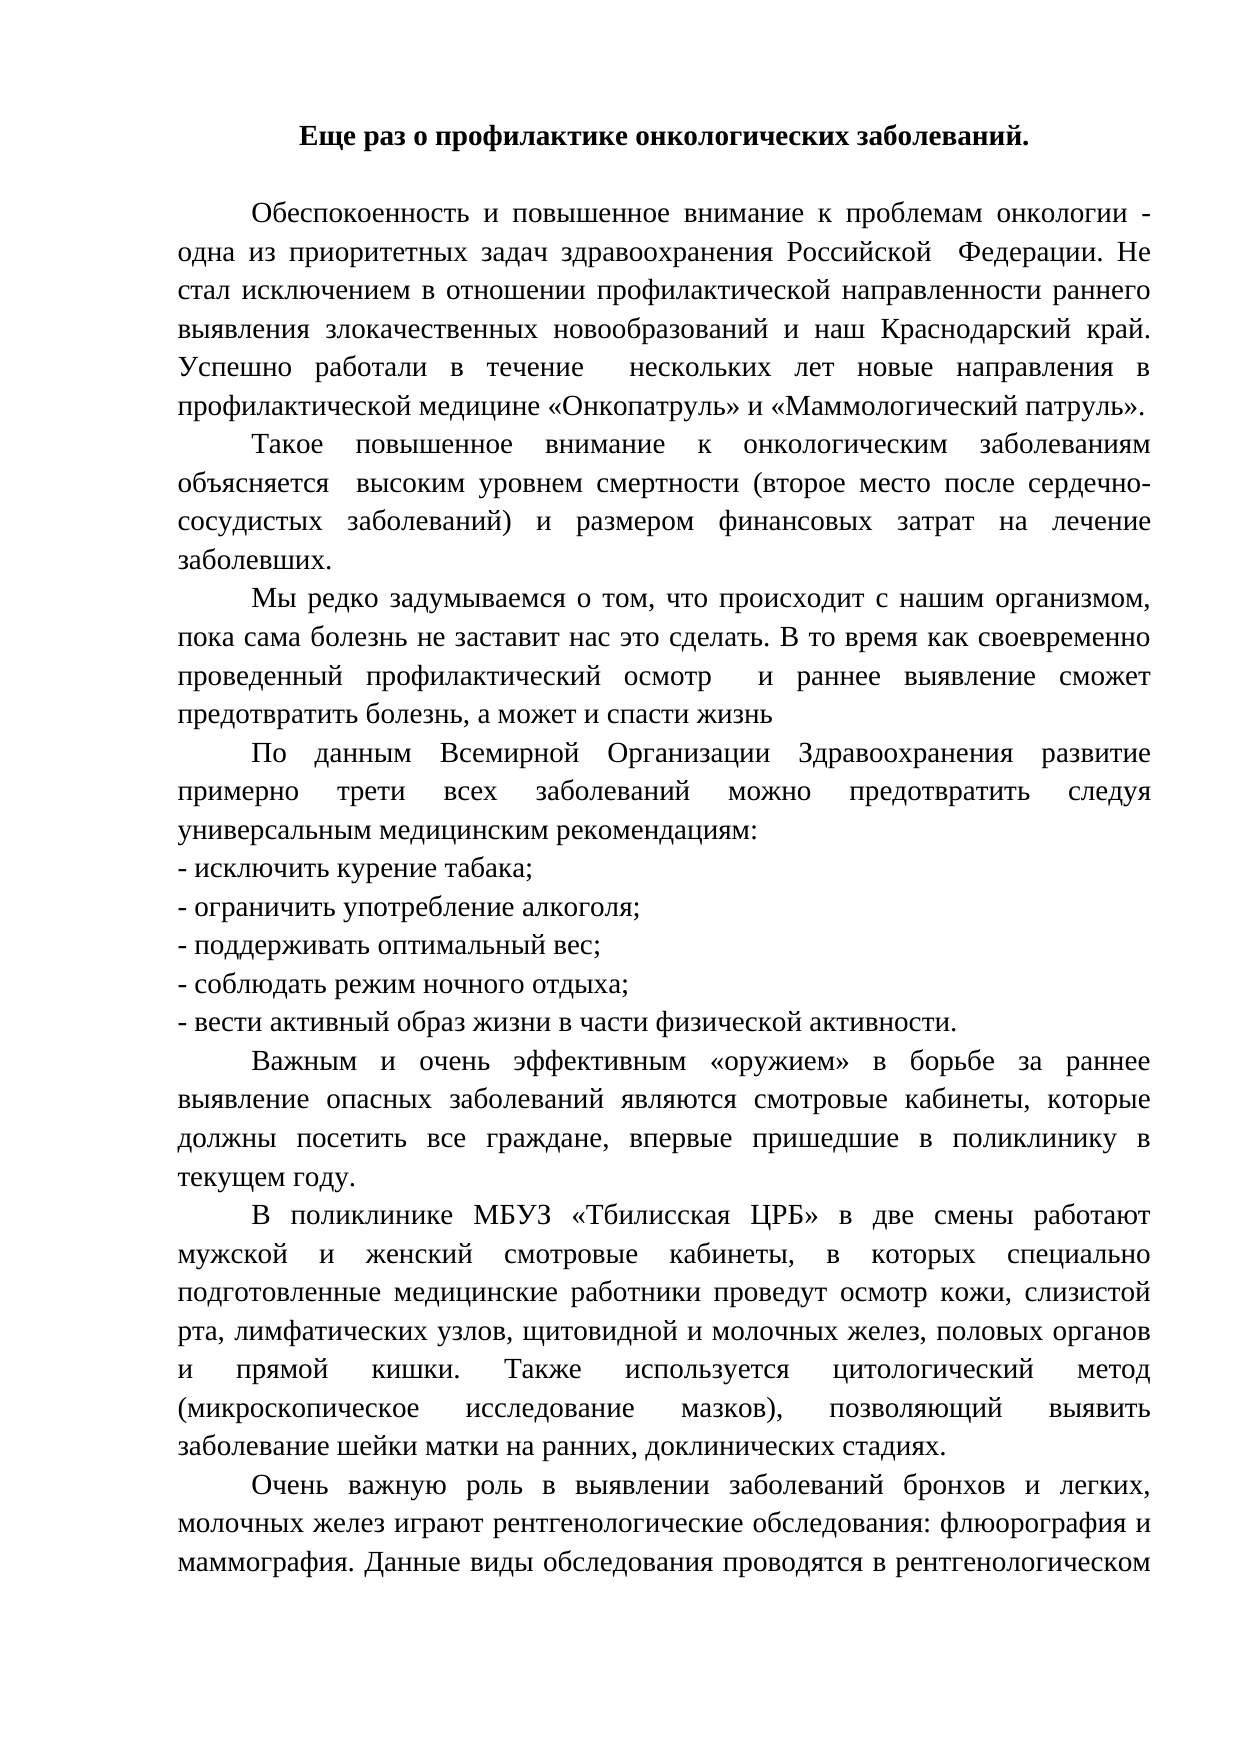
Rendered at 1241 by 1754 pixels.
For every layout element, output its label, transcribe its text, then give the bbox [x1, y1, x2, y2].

text - поддерживать оптимальный вес; [177, 927, 1152, 961]
text По данным Всемирной Организации Здравоохранения развитие примерно трети всех заболеваний можно предотвратить следуя универсальным медицинским рекомендациям: [177, 735, 1152, 845]
text Обеспокоенность и повышенное внимание к проблемам онкологии - одна из приоритетных задач здравоохранения Российской Федерации. Не стал исключением в отношении профилактической направленности раннего выявления злокачественных новообразований и наш Краснодарский край. Успешно работали в течение нескольких лет новые направления в профилактической медицине «Онкопатруль» и «Маммологический патруль». [177, 195, 1152, 421]
text - ограничить употребление алкоголя; [177, 889, 1152, 922]
text В поликлинике МБУЗ «Тбилисская ЦРБ» в две смены работают мужской и женский смотровые кабинеты, в которых специально подготовленные медицинские работники проведут осмотр кожи, слизистой рта, лимфатических узлов, щитовидной и молочных желез, половых органов и прямой кишки. Также используется цитологический метод (микроскопическое исследование мазков), позволяющий выявить заболевание шейки матки на ранних, доклинических стадиях. [177, 1197, 1152, 1462]
text Важным и очень эффективным «оружием» в борьбе за раннее выявление опасных заболеваний являются смотровые кабинеты, которые должны посетить все граждане, впервые пришедшие в поликлинику в текущем году. [177, 1043, 1152, 1192]
text Еще раз о профилактике онкологических заболеваний. [177, 118, 1152, 152]
text - вести активный образ жизни в части физической активности. [177, 1004, 1152, 1038]
text - исключить курение табака; [177, 850, 1152, 884]
text - соблюдать режим ночного отдыха; [177, 966, 1152, 999]
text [177, 1467, 1152, 1578]
text Такое повышенное внимание к онкологическим заболеваниям объясняется высоким уровнем смертности (второе место после сердечно- сосудистых заболеваний) и размером финансовых затрат на лечение заболевших. [177, 426, 1152, 576]
text Мы редко задумываемся о том, что происходит с нашим организмом, пока сама болезнь не заставит нас это сделать. В то время как своевременно проведенный профилактический осмотр и раннее выявление сможет предотвратить болезнь, а может и спасти жизнь [177, 581, 1152, 730]
